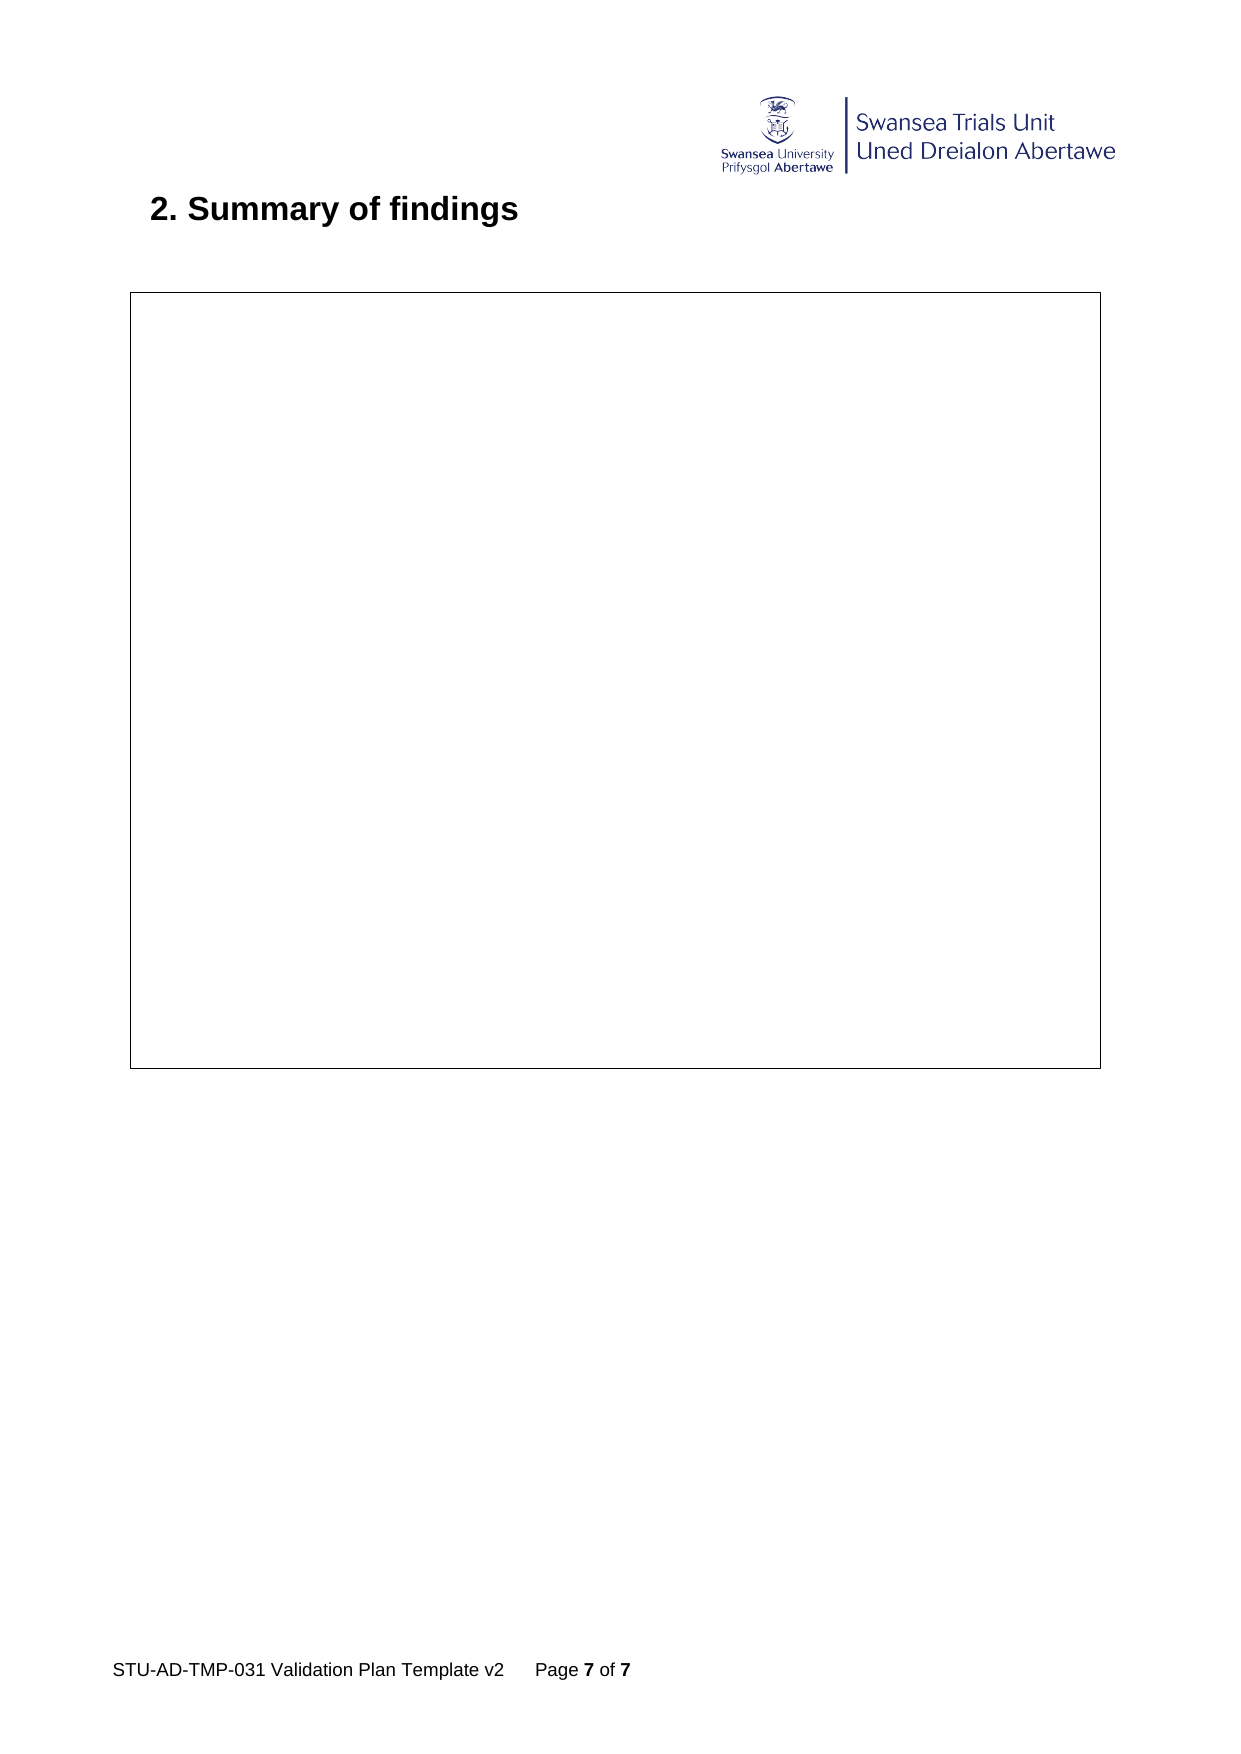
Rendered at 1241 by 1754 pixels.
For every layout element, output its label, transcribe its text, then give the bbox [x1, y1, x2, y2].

picture [712, 73, 1128, 190]
list Summary of findings [150, 189, 1128, 228]
